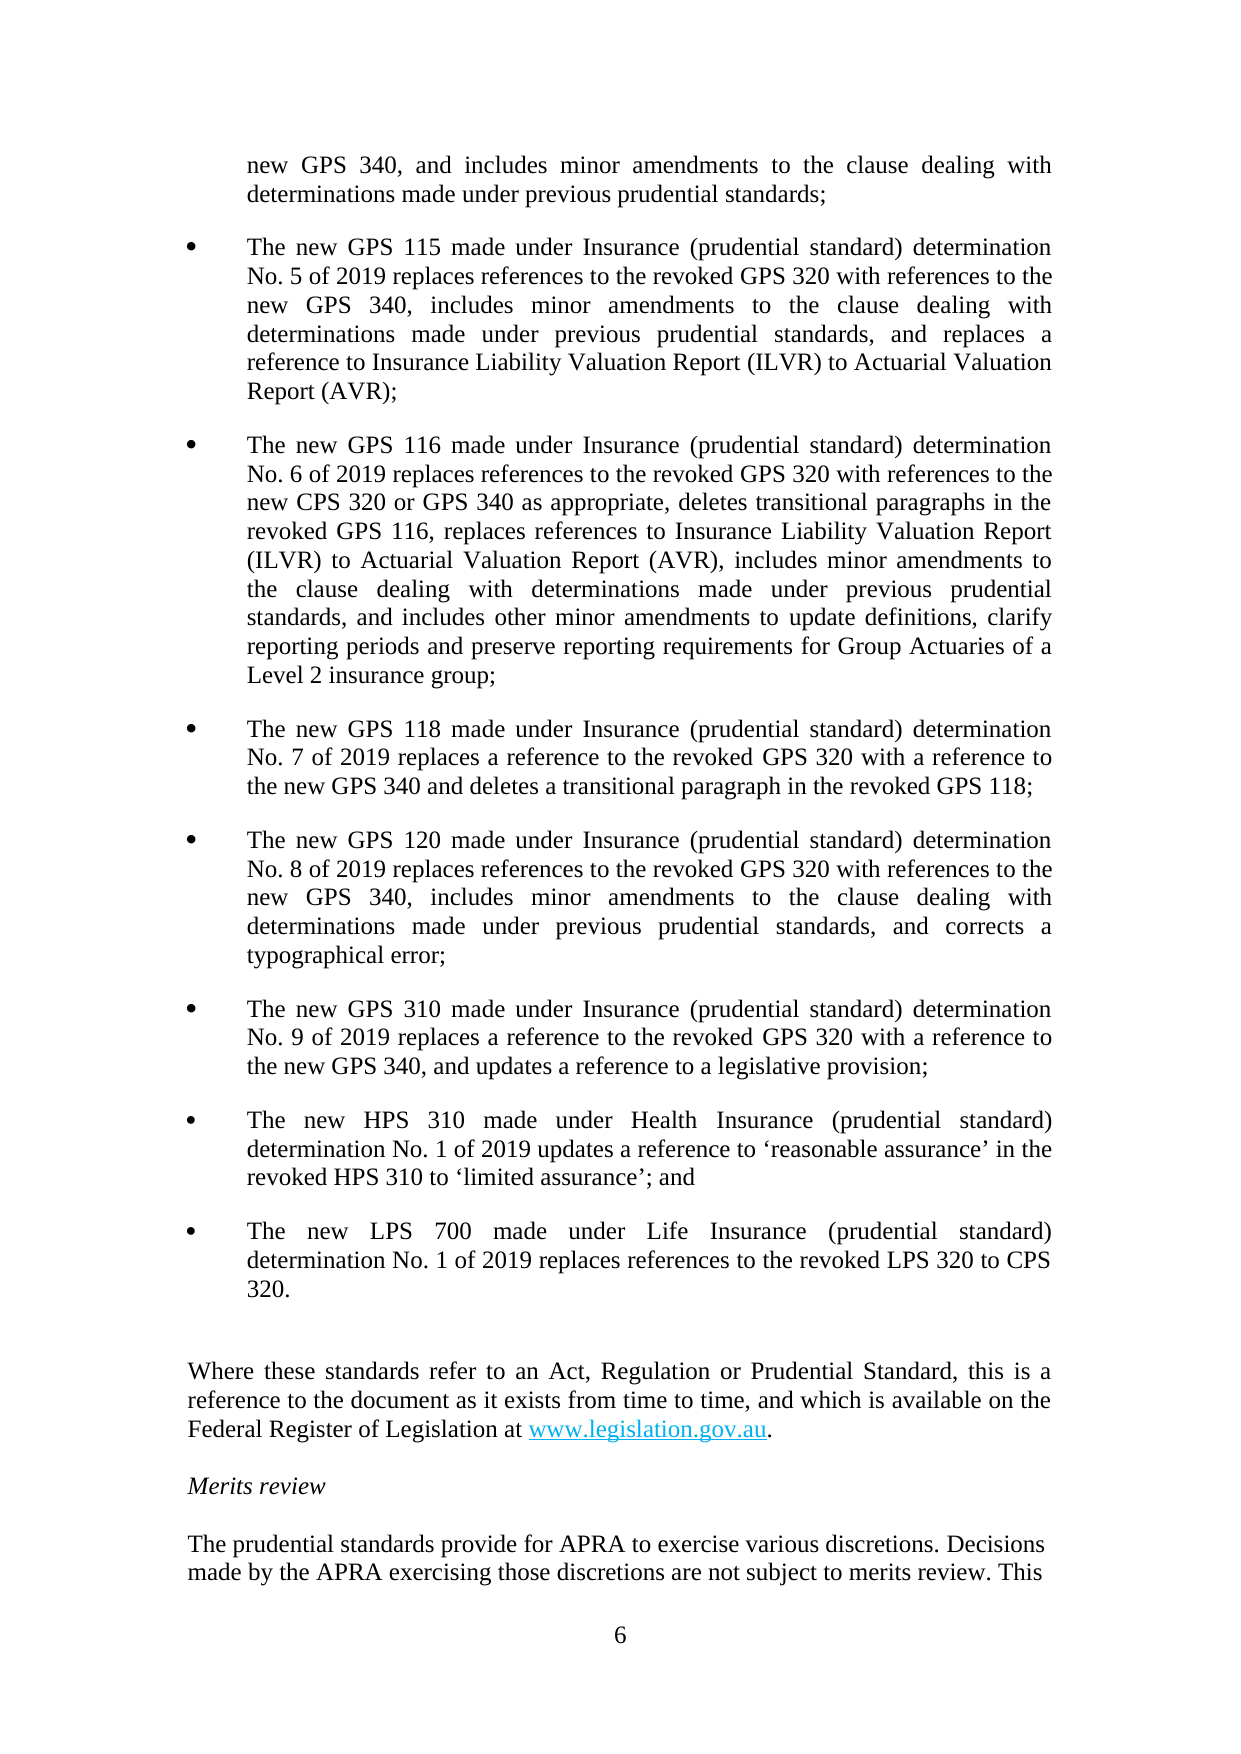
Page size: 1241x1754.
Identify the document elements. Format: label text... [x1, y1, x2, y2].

list The new LPS 700 made under Life Insurance (prudential standard) determination No. 1 of 2019 replaces references to the revoked LPS 320 to CPS 320. [187, 1216, 1053, 1302]
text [187, 1529, 1053, 1586]
list The new GPS 120 made under Insurance (prudential standard) determination No. 8 of 2019 replaces references to the revoked GPS 320 with references to the new GPS 340, includes minor amendments to the clause dealing with determinations made under previous prudential standards, and corrects a typographical error; [187, 825, 1053, 969]
list The new GPS 310 made under Insurance (prudential standard) determination No. 9 of 2019 replaces a reference to the revoked GPS 320 with a reference to the new GPS 340, and updates a reference to a legislative provision; [187, 994, 1053, 1080]
text Merits review [187, 1471, 1053, 1500]
text Where these standards refer to an Act, Regulation or Prudential Standard, this is a reference to the document as it exists from time to time, and which is available on the Federal Register of Legislation at www.legislation.gov.au. [187, 1356, 1053, 1442]
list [187, 150, 1053, 207]
list The new GPS 116 made under Insurance (prudential standard) determination No. 6 of 2019 replaces references to the revoked GPS 320 with references to the new CPS 320 or GPS 340 as appropriate, deletes transitional paragraphs in the revoked GPS 116, replaces references to Insurance Liability Valuation Report (ILVR) to Actuarial Valuation Report (AVR), includes minor amendments to the clause dealing with determinations made under previous prudential standards, and includes other minor amendments to update definitions, clarify reporting periods and preserve reporting requirements for Group Actuaries of a Level 2 insurance group; [187, 430, 1053, 689]
list The new GPS 115 made under Insurance (prudential standard) determination No. 5 of 2019 replaces references to the revoked GPS 320 with references to the new GPS 340, includes minor amendments to the clause dealing with determinations made under previous prudential standards, and replaces a reference to Insurance Liability Valuation Report (ILVR) to Actuarial Valuation Report (AVR); [187, 232, 1053, 405]
list The new HPS 310 made under Health Insurance (prudential standard) determination No. 1 of 2019 updates a reference to ‘reasonable assurance’ in the revoked HPS 310 to ‘limited assurance’; and [187, 1105, 1053, 1191]
list The new GPS 118 made under Insurance (prudential standard) determination No. 7 of 2019 replaces a reference to the revoked GPS 320 with a reference to the new GPS 340 and deletes a transitional paragraph in the revoked GPS 118; [187, 714, 1053, 800]
